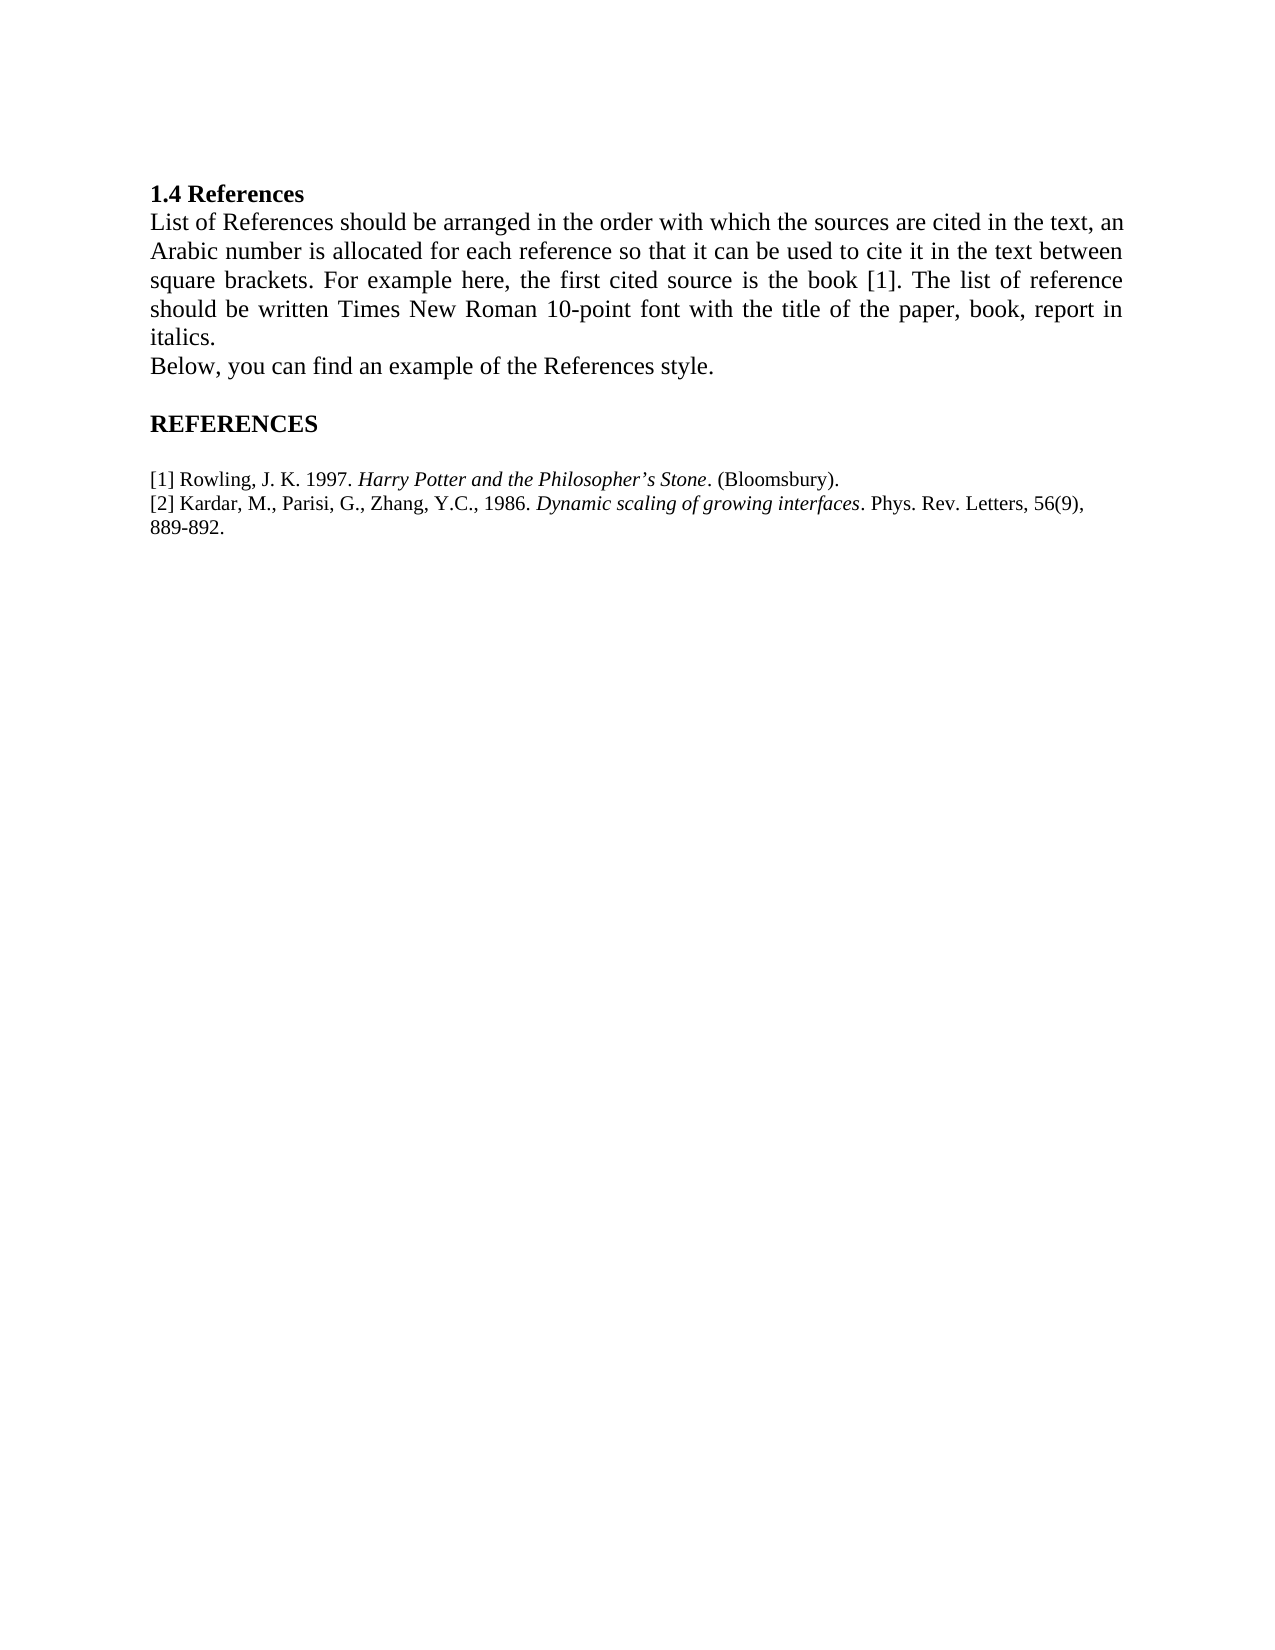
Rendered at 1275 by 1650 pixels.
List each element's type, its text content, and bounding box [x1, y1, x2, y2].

text REFERENCES [150, 409, 1125, 438]
text [1] Rowling, J. K. 1997. Harry Potter and the Philosopher’s Stone. (Bloomsbury). [150, 467, 1125, 491]
text List of References should be arranged in the order with which the sources are cited in the text, an Arabic number is allocated for each reference so that it can be used to cite it in the text between square brackets. For example here, the first cited source is the book [1]. The list of reference should be written Times New Roman 10-point font with the title of the paper, book, report in italics. Below, you can find an example of the References style. [150, 207, 1125, 380]
text [2] Kardar, M., Parisi, G., Zhang, Y.C., 1986. Dynamic scaling of growing interfaces. Phys. Rev. Letters, 56(9), 889-892. [150, 491, 1125, 539]
text 1.4 References [150, 179, 1125, 207]
